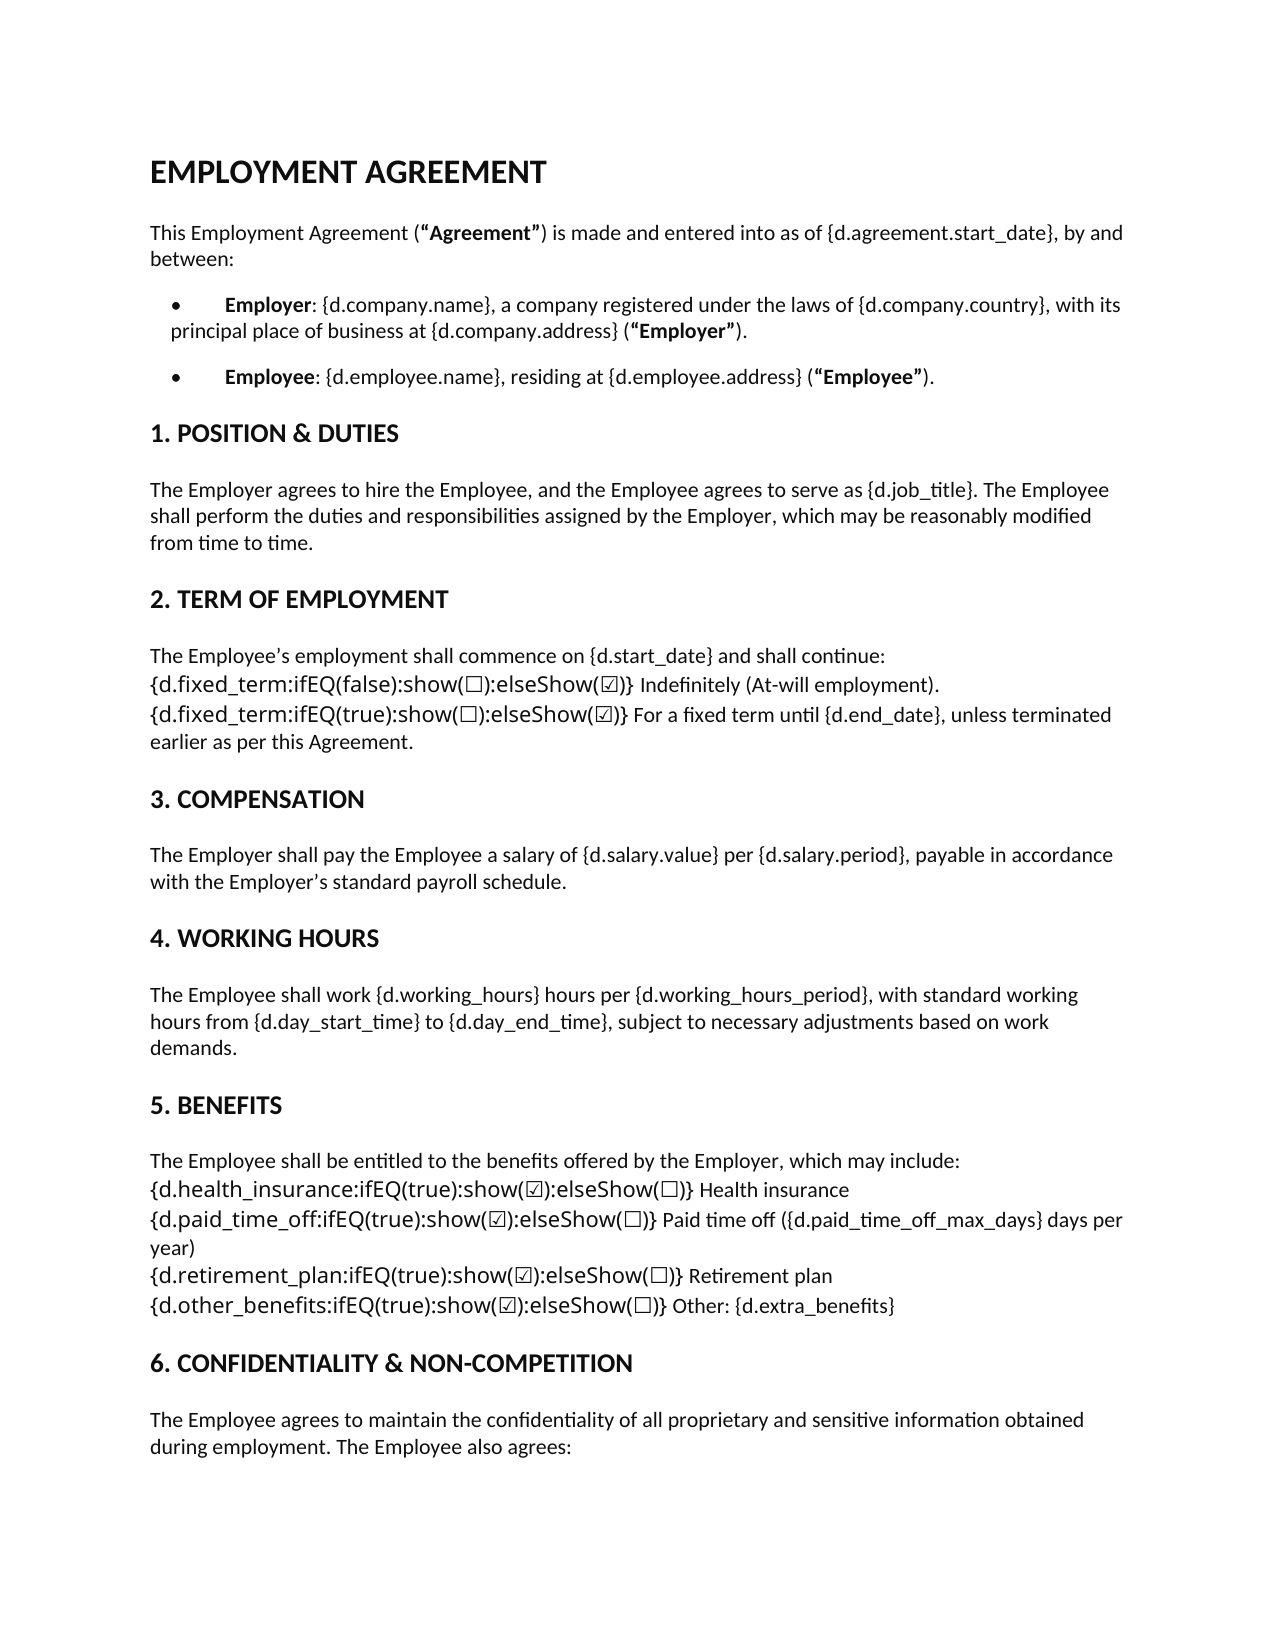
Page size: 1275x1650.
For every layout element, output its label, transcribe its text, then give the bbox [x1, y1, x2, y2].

text {d.other_benefits:ifEQ(true):show(☑):elseShow(☐)} Other: {d.extra_benefits} [150, 1290, 1125, 1320]
text 2. TERM OF EMPLOYMENT [150, 582, 1125, 616]
text This Employment Agreement (“Agreement”) is made and entered into as of {d.agreement.start_date}, by and between: [150, 219, 1125, 272]
text The Employee’s employment shall commence on {d.start_date} and shall continue: [150, 642, 1125, 669]
text • Employee: {d.employee.name}, residing at {d.employee.address} (“Employee”). [150, 363, 1125, 389]
text 4. WORKING HOURS [150, 921, 1125, 954]
text 3. COMPENSATION [150, 782, 1125, 815]
text EMPLOYMENT AGREEMENT [150, 150, 1125, 192]
text The Employee shall be entitled to the benefits offered by the Employer, which may include: [150, 1147, 1125, 1174]
text 1. POSITION & DUTIES [150, 416, 1125, 449]
text 5. BENEFITS [150, 1088, 1125, 1121]
text The Employee shall work {d.working_hours} hours per {d.working_hours_period}, with standard working hours from {d.day_start_time} to {d.day_end_time}, subject to necessary adjustments based on work demands. [150, 981, 1125, 1061]
text The Employee agrees to maintain the confidentiality of all proprietary and sensitive information obtained during employment. The Employee also agrees: [150, 1406, 1125, 1460]
text • Employer: {d.company.name}, a company registered under the laws of {d.company.country}, with its principal place of business at {d.company.address} (“Employer”). [150, 291, 1125, 344]
text {d.paid_time_off:ifEQ(true):show(☑):elseShow(☐)} Paid time off ({d.paid_time_off_max_days} days per year) [150, 1204, 1125, 1260]
text {d.fixed_term:ifEQ(true):show(☐):elseShow(☑)} For a fixed term until {d.end_date}, unless terminated earlier as per this Agreement. [150, 699, 1125, 755]
text {d.retirement_plan:ifEQ(true):show(☑):elseShow(☐)} Retirement plan [150, 1260, 1125, 1290]
text {d.health_insurance:ifEQ(true):show(☑):elseShow(☐)} Health insurance [150, 1174, 1125, 1204]
text The Employer agrees to hire the Employee, and the Employee agrees to serve as {d.job_title}. The Employee shall perform the duties and responsibilities assigned by the Employer, which may be reasonably modified from time to time. [150, 476, 1125, 556]
text The Employer shall pay the Employee a salary of {d.salary.value} per {d.salary.period}, payable in accordance with the Employer’s standard payroll schedule. [150, 841, 1125, 895]
text {d.fixed_term:ifEQ(false):show(☐):elseShow(☑)} Indefinitely (At-will employment). [150, 669, 1125, 699]
text 6. CONFIDENTIALITY & NON-COMPETITION [150, 1347, 1125, 1380]
